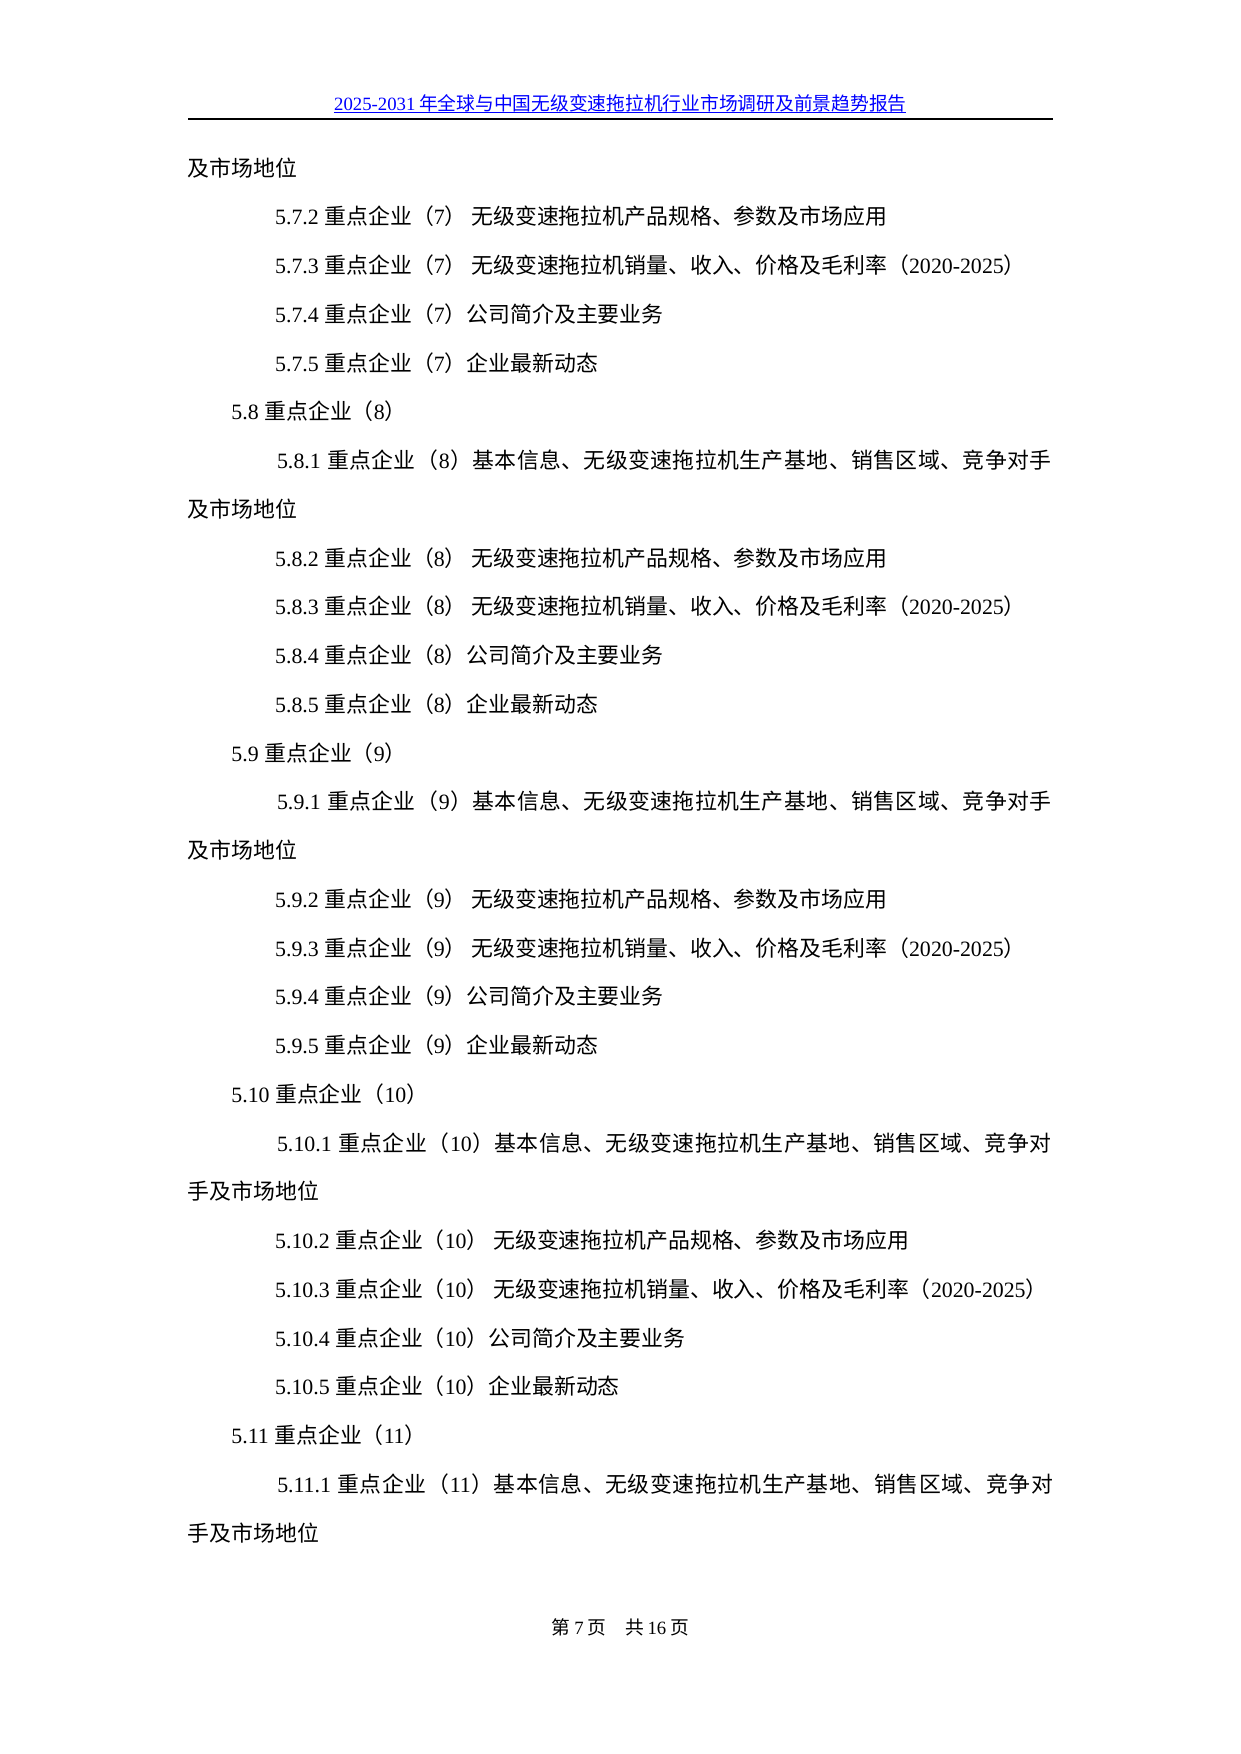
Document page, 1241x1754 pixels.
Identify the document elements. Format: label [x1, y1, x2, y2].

text [187, 150, 1053, 1548]
